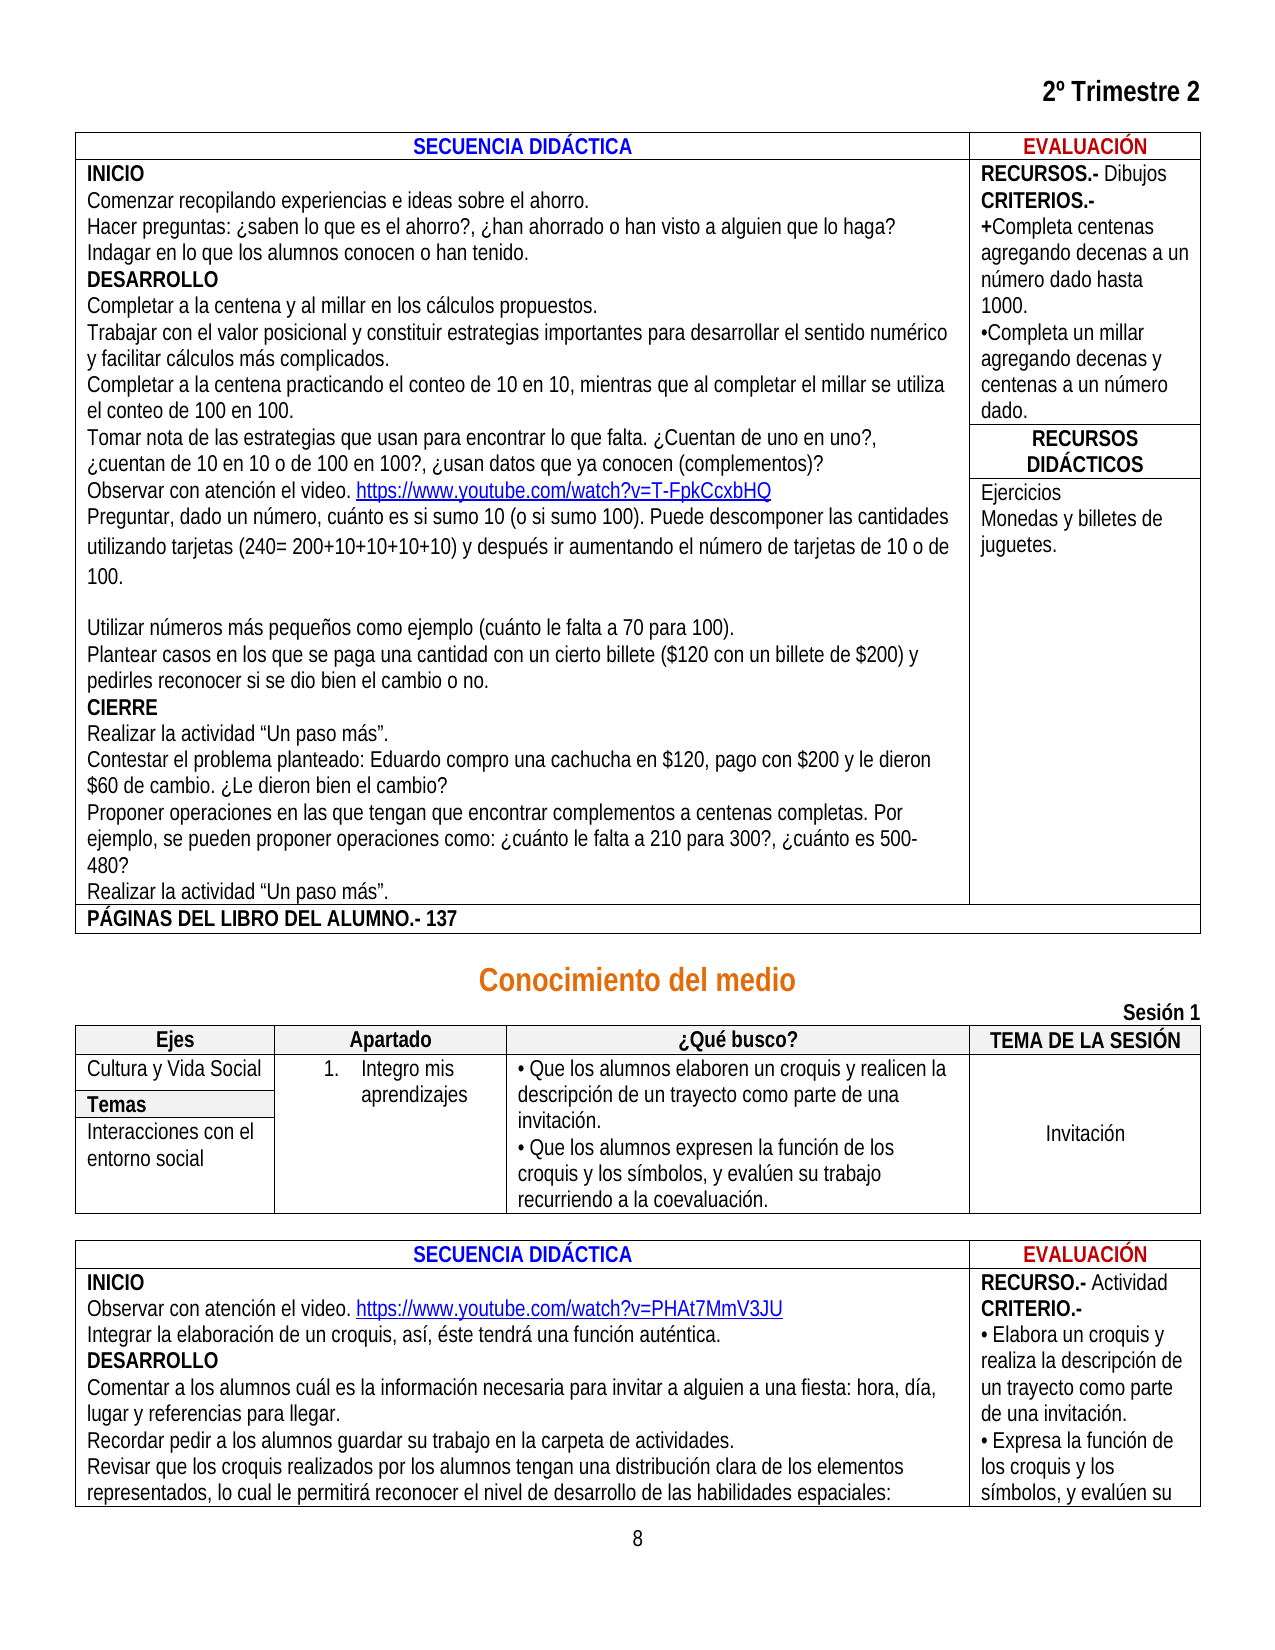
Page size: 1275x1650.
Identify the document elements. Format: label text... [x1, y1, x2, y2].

table_cell Ejercicios Monedas y billetes de juguetes. [970, 479, 1200, 904]
table_header Apartado [275, 1026, 506, 1053]
text Sesión 1 [75, 999, 1200, 1025]
table_cell INICIO Comenzar recopilando experiencias e ideas sobre el ahorro. Hacer preguntas: ¿saben lo que es el ahorro?, ¿han ahorrado o han visto a alguien que lo haga? Indagar en lo que los alumnos conocen o han tenido. DESARROLLO Completar a la centena y al millar en los cálculos propuestos. Trabajar con el valor posicional y constituir estrategias importantes para desarrollar el sentido numérico y facilitar cálculos más complicados. Completar a la centena practicando el conteo de 10 en 10, mientras que al completar el millar se utiliza el conteo de 100 en 100. Tomar nota de las estrategias que usan para encontrar lo que falta. ¿Cuentan de uno en uno?, ¿cuentan de 10 en 10 o de 100 en 100?, ¿usan datos que ya conocen (complementos)? Observar con atención el video. https://www.youtube.com/watch?v=T-FpkCcxbHQ Preguntar, dado un número, cuánto es si sumo 10 (o si sumo 100). Puede descomponer las cantidades utilizando tarjetas (240= 200+10+10+10+10) y después ir aumentando el número de tarjetas de 10 o de 100. Utilizar números más pequeños como ejemplo (cuánto le falta a 70 para 100). Plantear casos en los que se paga una cantidad con un cierto billete ($120 con un billete de $200) y pedirles reconocer si se dio bien el cambio o no. CIERRE Realizar la actividad “Un paso más”. Contestar el problema planteado: Eduardo compro una cachucha en $120, pago con $200 y le dieron $60 de cambio. ¿Le dieron bien el cambio? Proponer operaciones en las que tengan que encontrar complementos a centenas completas. Por ejemplo, se pueden proponer operaciones como: ¿cuánto le falta a 210 para 300?, ¿cuánto es 500-480? Realizar la actividad “Un paso más”. [76, 160, 969, 904]
table_cell RECURSOS.- Dibujos CRITERIOS.- +Completa centenas agregando decenas a un número dado hasta 1000. •Completa un millar agregando decenas y centenas a un número dado. [970, 160, 1200, 424]
table_cell RECURSOS DIDÁCTICOS [970, 425, 1200, 478]
table_header SECUENCIA DIDÁCTICA [76, 1241, 969, 1267]
table_cell Interacciones con el entorno social [76, 1118, 274, 1213]
table_header ¿Qué busco? [507, 1026, 969, 1053]
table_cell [76, 1269, 969, 1506]
text Conocimiento del medio [75, 960, 1200, 999]
table_header TEMA DE LA SESIÓN [970, 1026, 1200, 1053]
table_header SECUENCIA DIDÁCTICA [76, 133, 969, 159]
table_cell Integro mis aprendizajes [275, 1055, 506, 1213]
table_header Ejes [76, 1026, 274, 1053]
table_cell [970, 1269, 1200, 1506]
table_cell PÁGINAS DEL LIBRO DEL ALUMNO.- 137 [76, 905, 1200, 933]
table_header EVALUACIÓN [970, 133, 1200, 159]
table_cell Invitación [970, 1055, 1200, 1213]
table_header EVALUACIÓN [970, 1241, 1200, 1267]
table_cell Temas [76, 1091, 274, 1117]
table_cell • Que los alumnos elaboren un croquis y realicen la descripción de un trayecto como parte de una invitación. • Que los alumnos expresen la función de los croquis y los símbolos, y evalúen su trabajo recurriendo a la coevaluación. [507, 1055, 969, 1213]
table_cell Cultura y Vida Social [76, 1055, 274, 1090]
